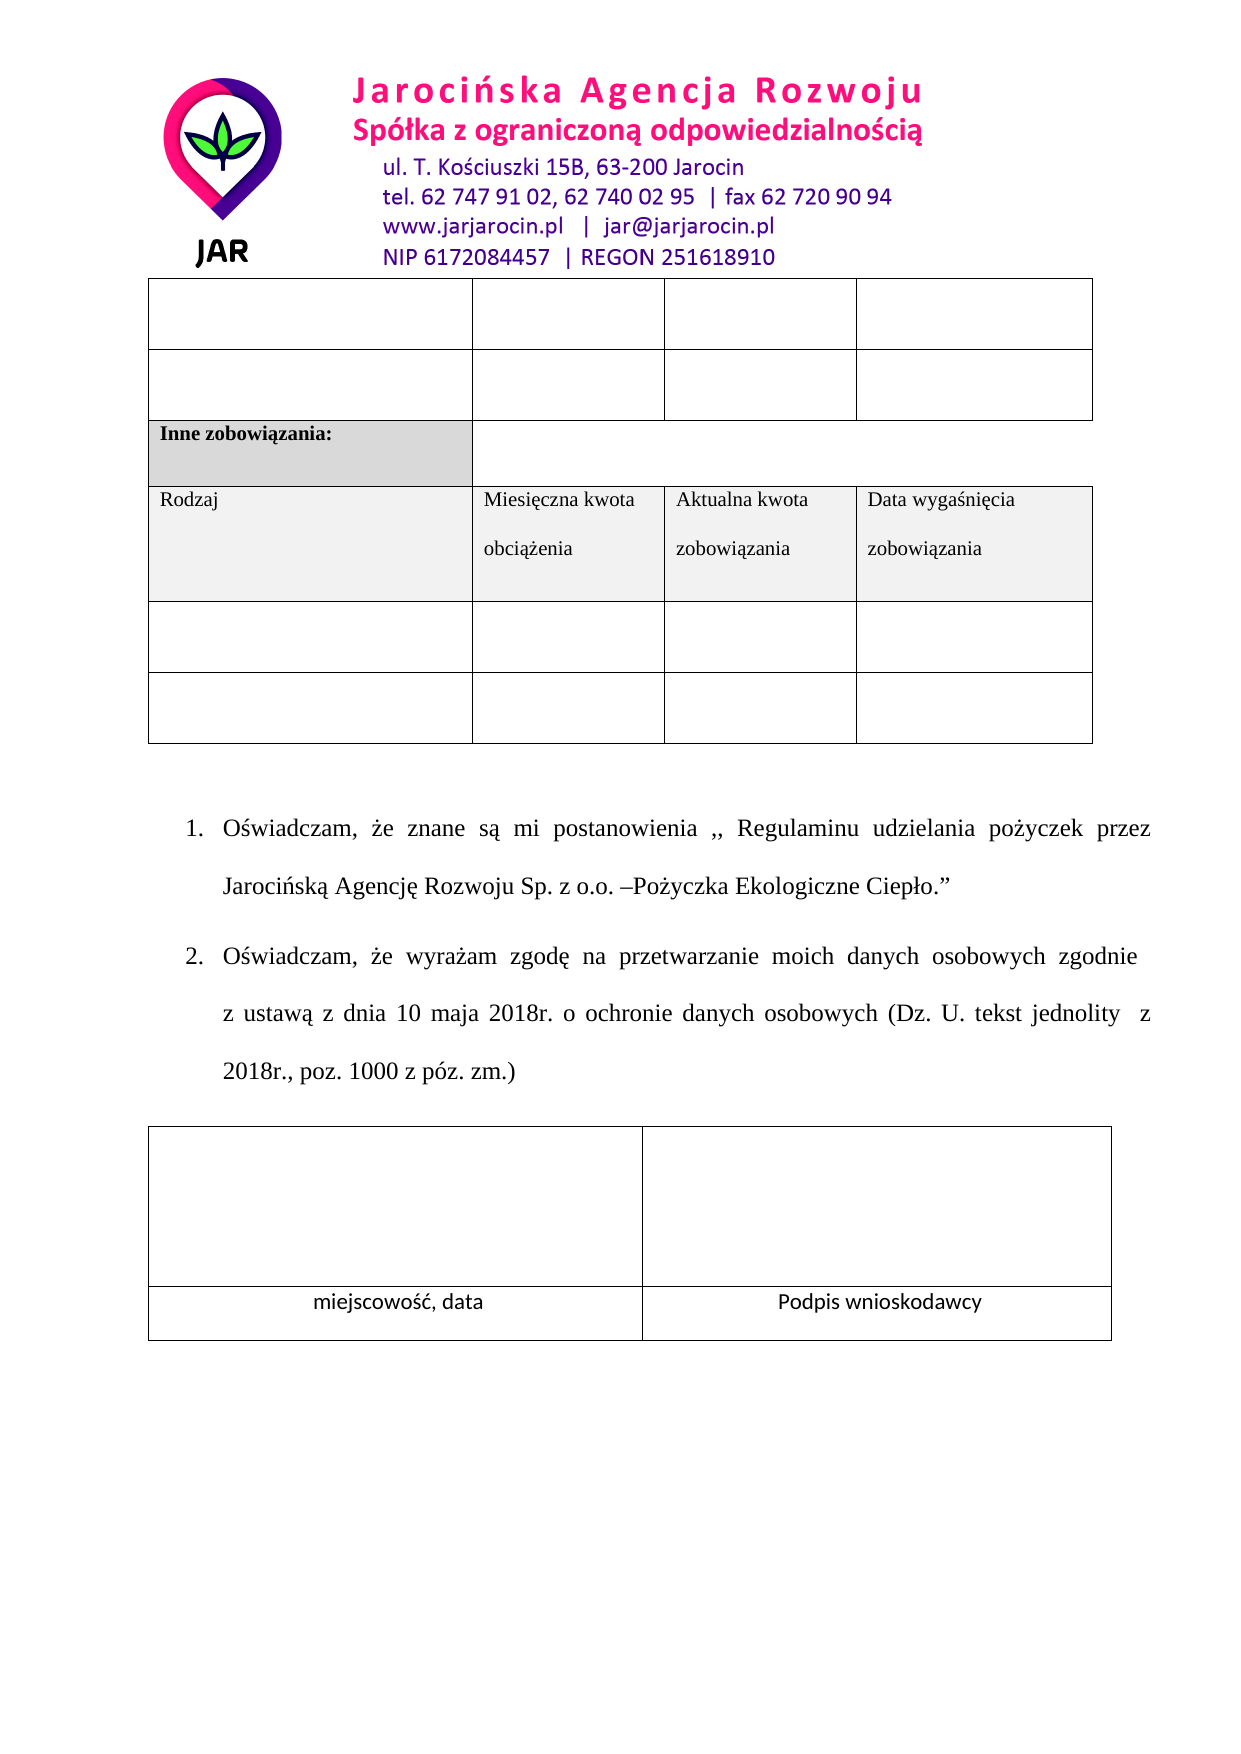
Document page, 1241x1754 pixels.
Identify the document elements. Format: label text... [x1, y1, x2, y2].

table_cell [857, 279, 1092, 349]
list Oświadczam, że znane są mi postanowienia ,, Regulaminu udzielania pożyczek przez Jarocińską Agencję Rozwoju Sp. z o.o. –Pożyczka Ekologiczne Ciepło.” [185, 813, 1152, 900]
table_cell miejscowość, data [149, 1287, 642, 1339]
table_cell [665, 279, 856, 349]
table_cell [473, 350, 664, 420]
table_cell [665, 350, 856, 420]
table_cell [149, 602, 472, 672]
table_cell [665, 602, 856, 672]
table_cell [473, 279, 664, 349]
table_cell Aktualna kwota zobowiązania [665, 487, 856, 601]
table_cell [149, 279, 472, 349]
table_cell Rodzaj [149, 487, 472, 601]
table_cell [473, 673, 664, 742]
table_cell [857, 673, 1092, 742]
table_cell [149, 673, 472, 742]
table_cell [473, 602, 664, 672]
table_header [643, 1127, 1111, 1286]
table_cell [149, 350, 472, 420]
table_cell Data wygaśnięcia zobowiązania [857, 487, 1092, 601]
table_header [149, 1127, 642, 1286]
picture [142, 53, 1143, 279]
table_cell Inne zobowiązania: [149, 421, 472, 486]
table_cell Miesięczna kwota obciążenia [473, 487, 664, 601]
table_cell Podpis wnioskodawcy [643, 1287, 1111, 1339]
list Oświadczam, że wyrażam zgodę na przetwarzanie moich danych osobowych zgodnie z ustawą z dnia 10 maja 2018r. o ochronie danych osobowych (Dz. U. tekst jednolity z 2018r., poz. 1000 z póz. zm.) [185, 941, 1152, 1085]
table_cell [857, 602, 1092, 672]
table_cell [857, 350, 1092, 420]
table_cell [665, 673, 856, 742]
